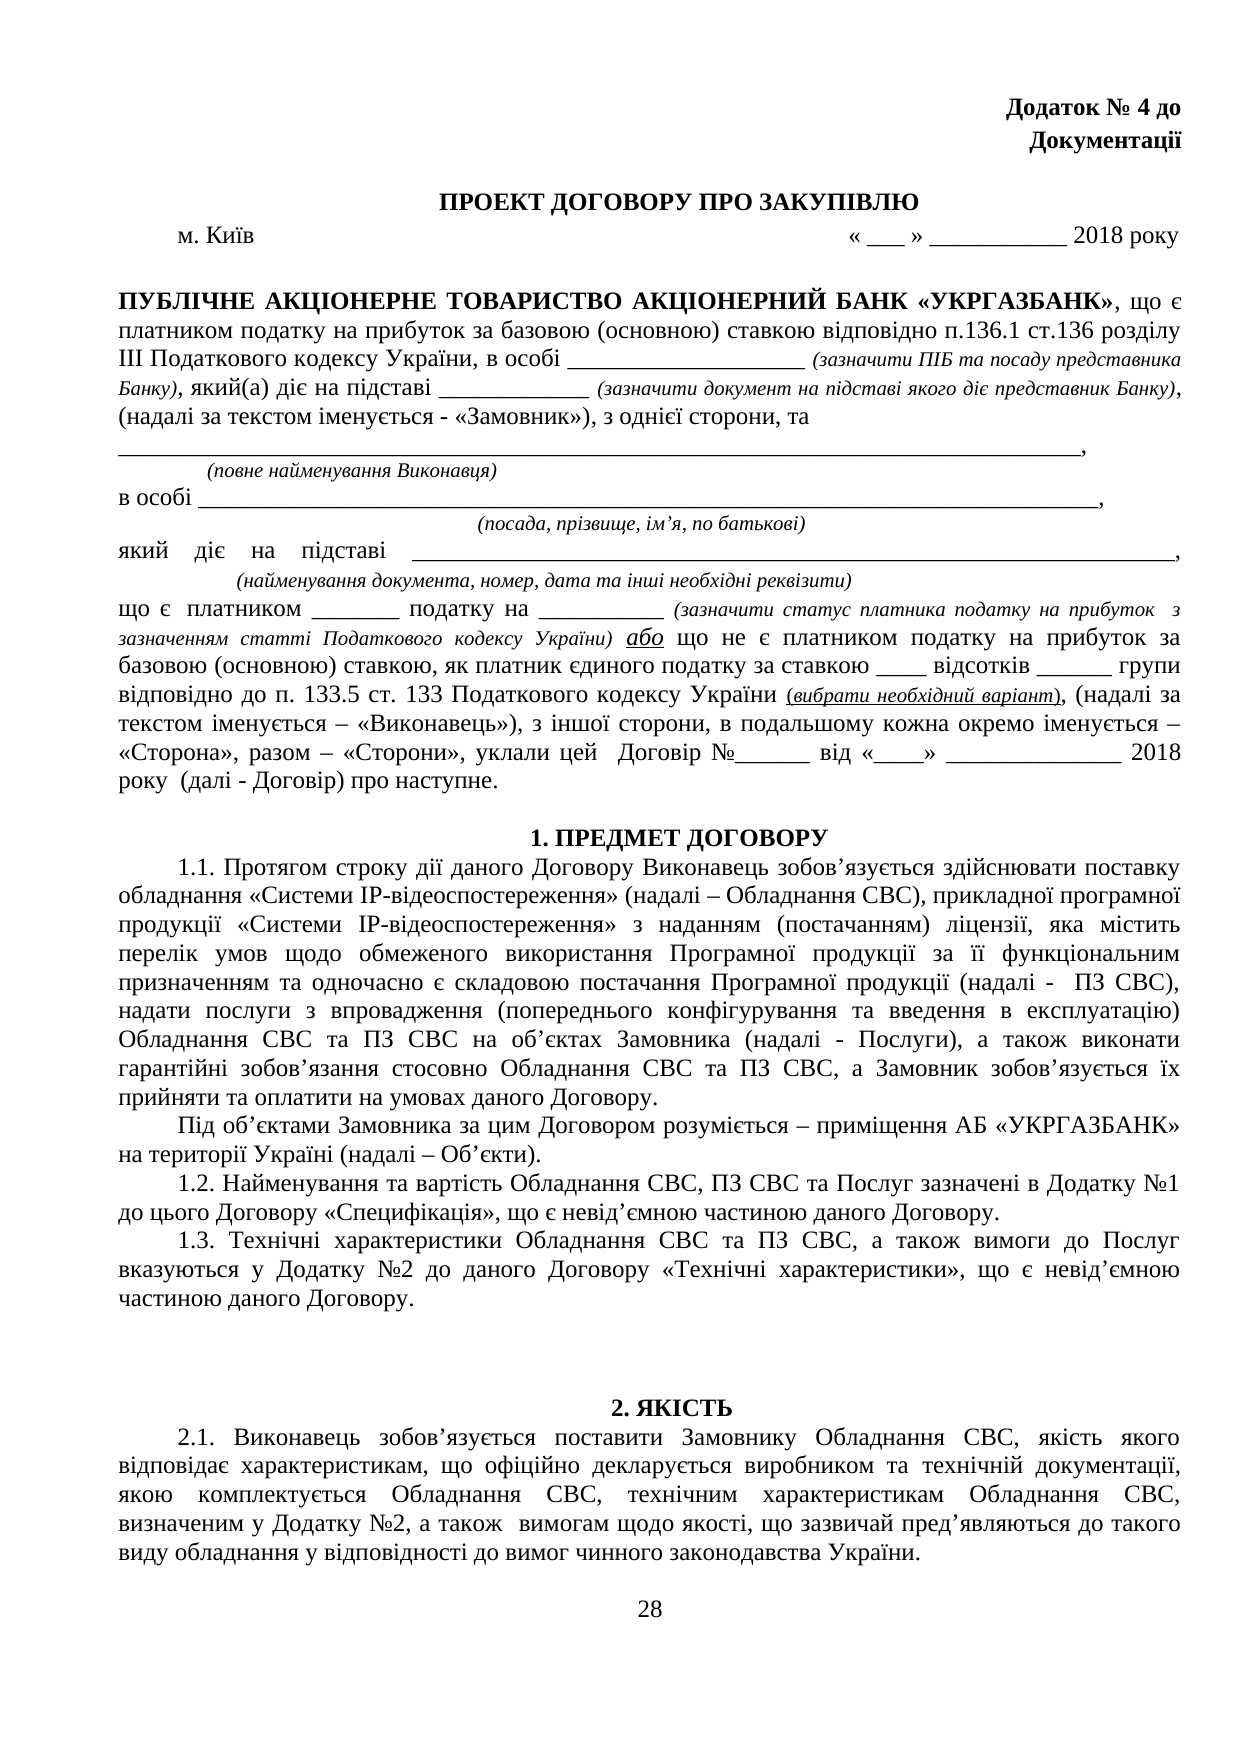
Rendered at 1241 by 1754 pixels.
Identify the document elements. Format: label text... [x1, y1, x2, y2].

text Додаток № 4 до [118, 92, 1181, 121]
text ПУБЛІЧНЕ АКЦІОНЕРНЕ ТОВАРИСТВО АКЦІОНЕРНИЙ БАНК «УКРГАЗБАНК», що є платником податку на прибуток за базовою (основною) ставкою відповідно п.136.1 ст.136 розділу ІІІ Податкового кодексу України, в особі ___________________ (зазначити ПІБ та посаду представника Банку), який(а) діє на підставі ____________ (зазначити документ на підставі якого діє представник Банку), (надалі за текстом іменується - «Замовник»), з однієї сторони, та [118, 286, 1182, 430]
text 1.1. Протягом строку дії даного Договору Виконавець зобов’язується здійснювати поставку обладнання «Системи IP-відеоспостереження» (надалі – Обладнання СВС), прикладної програмної продукції «Системи IP-відеоспостереження» з наданням (постачанням) ліцензії, яка містить перелік умов щодо обмеженого використання Програмної продукції за її функціональним призначенням та одночасно є складовою постачання Програмної продукції (надалі - ПЗ СВС), надати послуги з впровадження (попереднього конфігурування та введення в експлуатацію) Обладнання СВС та ПЗ СВС на об’єктах Замовника (надалі - Послуги), а також виконати гарантійні зобов’язання стосовно Обладнання СВС та ПЗ СВС, а Замовник зобов’язується їх прийняти та оплатити на умовах даного Договору. [118, 852, 1181, 1110]
text ПРОЕКТ ДОГОВОРУ ПРО ЗАКУПІВЛЮ [118, 187, 1181, 216]
text (посада, прізвище, ім’я, по батькові) [118, 511, 1181, 535]
text 1.2. Найменування та вартість Обладнання СВС, ПЗ СВС та Послуг зазначені в Додатку №1 до цього Договору «Специфікація», що є невід’ємною частиною даного Договору. [118, 1168, 1181, 1225]
text в особі ________________________________________________________________________, [118, 482, 1181, 511]
text 2.1. Виконавець зобов’язується поставити Замовнику Обладнання СВС, якість якого відповідає характеристикам, що офіційно декларується виробником та технічній документації, якою комплектується Обладнання СВС, технічним характеристикам Обладнання СВС, визначеним у Додатку №2, а також вимогам щодо якості, що зазвичай пред’являються до такого виду обладнання у відповідності до вимог чинного законодавства України. [118, 1422, 1181, 1566]
text що є платником _______ податку на __________ (зазначити статус платника податку на прибуток з зазначенням статті Податкового кодексу України) або що не є платником податку на прибуток за базовою (основною) ставкою, як платник єдиного податку за ставкою ____ відсотків ______ групи відповідно до п. 133.5 ст. 133 Податкового кодексу України (вибрати необхідний варіант), (надалі за текстом іменується – «Виконавець»), з іншої сторони, в подальшому кожна окремо іменується – «Сторона», разом – «Сторони», уклали цей Договір №______ від «____» ______________ 2018 року (далі - Договір) про наступне. [118, 593, 1181, 794]
text Документації [118, 125, 1181, 154]
text 1. ПРЕДМЕТ ДОГОВОРУ [177, 823, 1181, 852]
text _____________________________________________________________________________, [118, 430, 1182, 458]
text (повне найменування Виконавця) [118, 458, 1181, 482]
text який діє на підставі _____________________________________________________________, (найменування документа, номер, дата та інші необхідні реквізити) [118, 535, 1181, 593]
text Під об’єктами Замовника за цим Договором розуміється – приміщення АБ «УКРГАЗБАНК» на території Україні (надалі – Об’єкти). [118, 1110, 1181, 1168]
text м. Київ « ___ » ___________ 2018 року [118, 220, 1181, 249]
text 2. ЯКІСТЬ [118, 1393, 1166, 1422]
text 1.3. Технічні характеристики Обладнання СВС та ПЗ СВС, а також вимоги до Послуг вказуються у Додатку №2 до даного Договору «Технічні характеристики», що є невід’ємною частиною даного Договору. [118, 1225, 1181, 1312]
